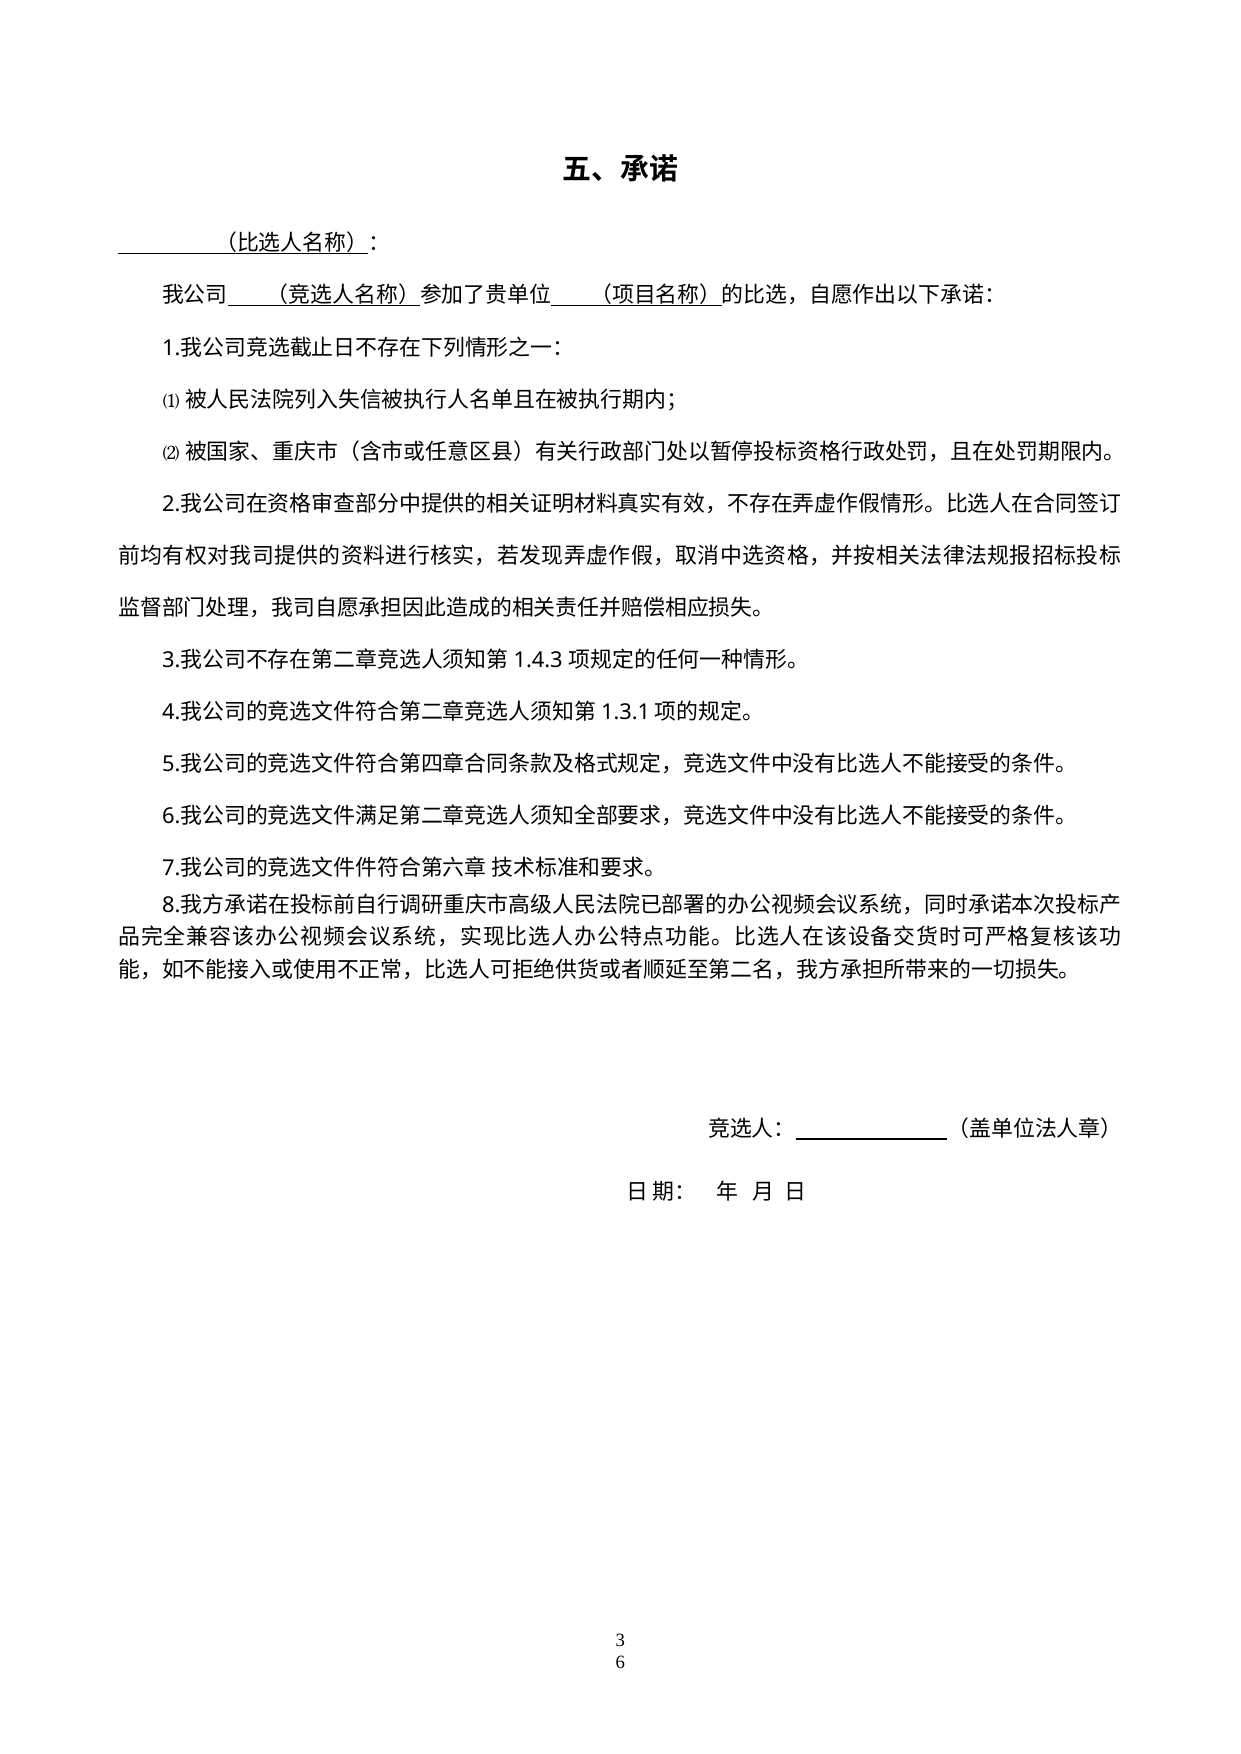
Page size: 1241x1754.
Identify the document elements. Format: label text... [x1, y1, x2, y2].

text （比选人名称）： [118, 209, 1122, 261]
text 4.我公司的竞选文件符合第二章竞选人须知第 1.3.1项的规定。 [118, 678, 1122, 730]
text ⑴被人民法院列入失信被执行人名单且在被执行期内； [118, 365, 1122, 417]
text 我公司 （竞选人名称）参加了贵单位 （项目名称）的比选，自愿作出以下承诺： [118, 261, 1122, 313]
text 3.我公司不存在第二章竞选人须知第 1.4.3 项规定的任何一种情形。 [118, 626, 1122, 678]
text 7.我公司的竞选文件件符合第六章 技术标准和要求。 [118, 834, 1122, 886]
text 竞选人： （盖单位法人章） [118, 1111, 1122, 1142]
subtitle 五、承诺 [118, 146, 1122, 188]
text 2.我公司在资格审查部分中提供的相关证明材料真实有效，不存在弄虚作假情形。比选人在合同签订前均有权对我司提供的资料进行核实，若发现弄虚作假，取消中选资格，并按相关法律法规报招标投标监督部门处理，我司自愿承担因此造成的相关责任并赔偿相应损失。 [118, 469, 1122, 626]
text 日 期： 年 月 日 [118, 1174, 1122, 1206]
text 1.我公司竞选截止日不存在下列情形之一： [118, 313, 1122, 365]
text 5.我公司的竞选文件符合第四章合同条款及格式规定，竞选文件中没有比选人不能接受的条件。 [118, 730, 1122, 782]
text 6.我公司的竞选文件满足第二章竞选人须知全部要求，竞选文件中没有比选人不能接受的条件。 [118, 782, 1122, 834]
text ⑵被国家、重庆市（含市或任意区县）有关行政部门处以暂停投标资格行政处罚，且在处罚期限内。 [118, 417, 1122, 469]
text 8.我方承诺在投标前自行调研重庆市高级人民法院已部署的办公视频会议系统，同时承诺本次投标产品完全兼容该办公视频会议系统，实现比选人办公特点功能。比选人在该设备交货时可严格复核该功能，如不能接入或使用不正常，比选人可拒绝供货或者顺延至第二名，我方承担所带来的一切损失。 [118, 886, 1122, 984]
